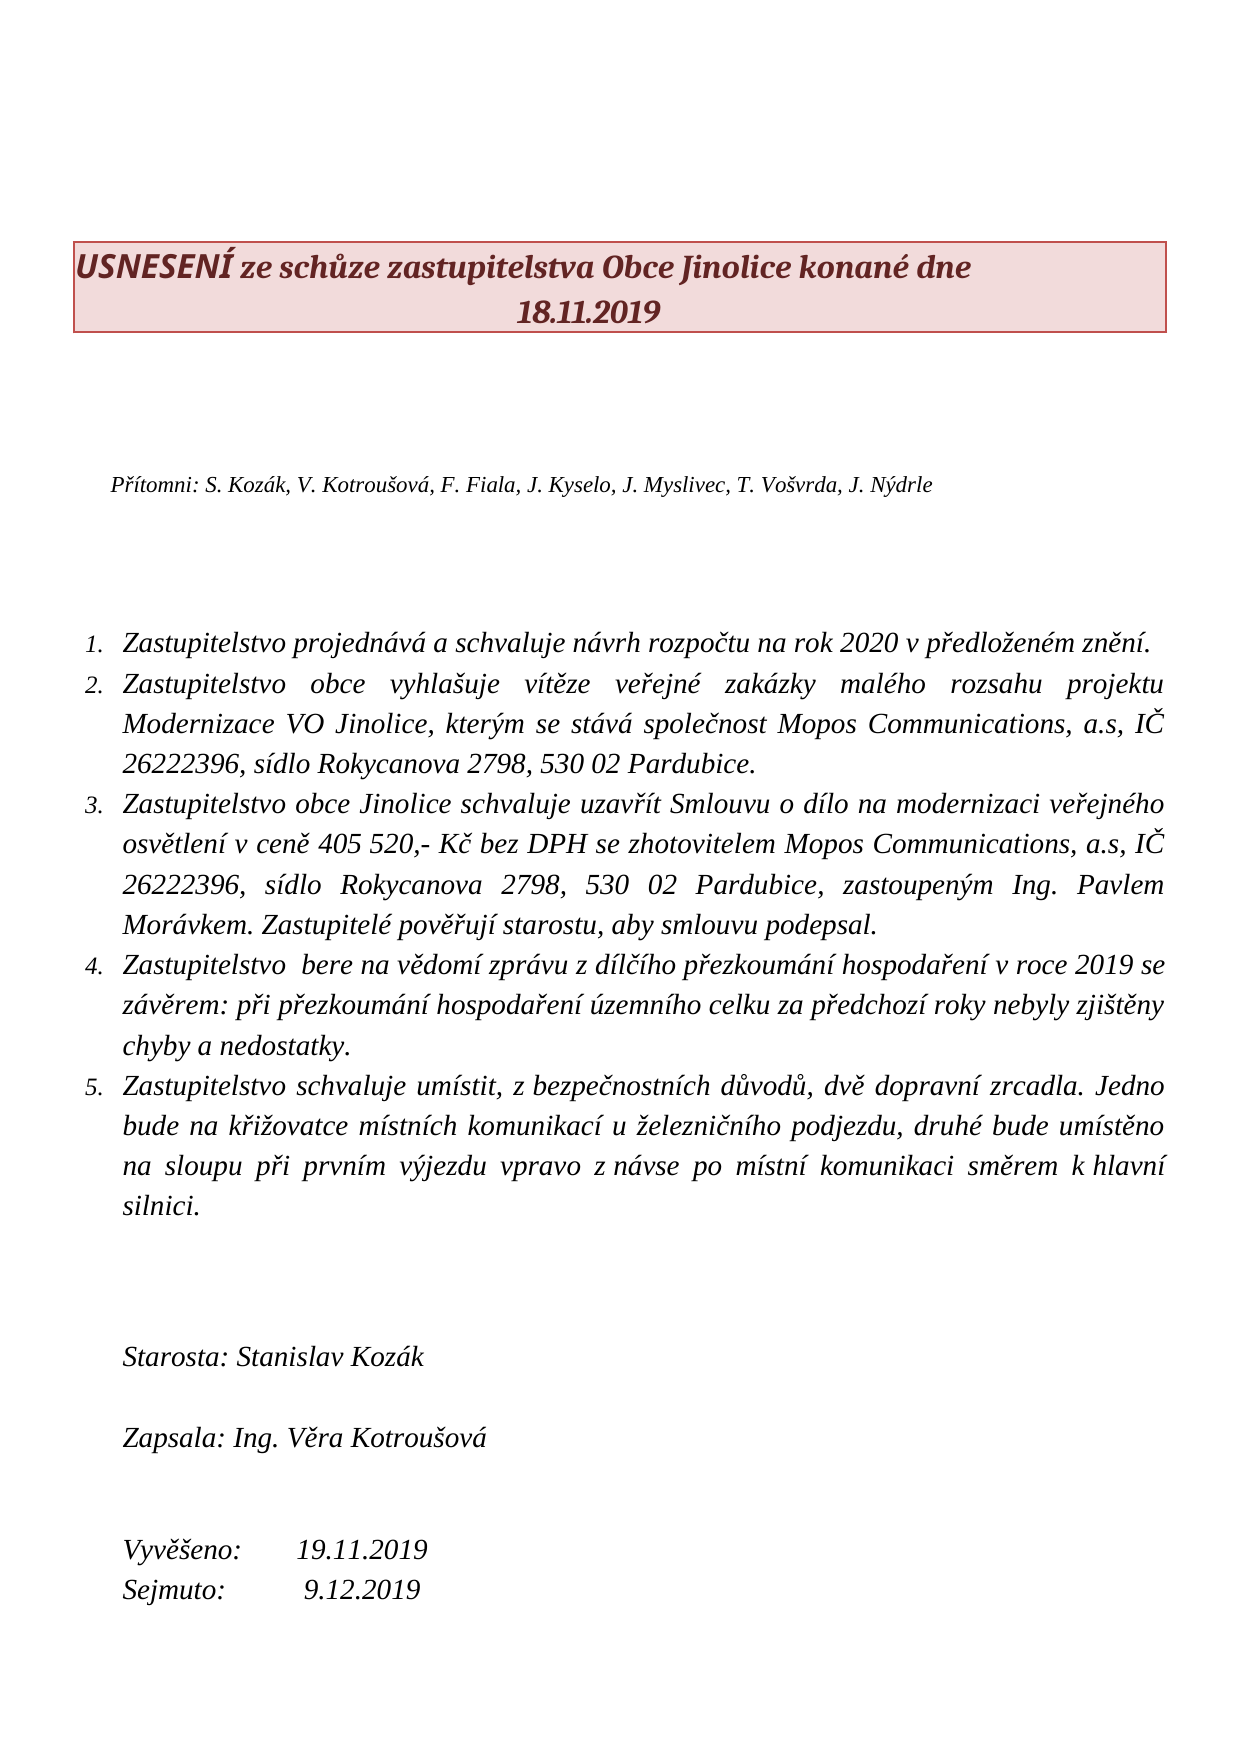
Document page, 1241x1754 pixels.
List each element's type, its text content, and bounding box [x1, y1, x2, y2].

list Starosta: Stanislav Kozák Zapsala: Ing. Věra Kotroušová [122, 1339, 1165, 1453]
list Zastupitelstvo obce Jinolice schvaluje uzavřít Smlouvu o dílo na modernizaci veřejného osvětlení v ceně 405 520,- Kč bez DPH se zhotovitelem Mopos Communications, a.s, IČ 26222396, sídlo Rokycanova 2798, 530 02 Pardubice, zastoupeným Ing. Pavlem Morávkem. Zastupitelé pověřují starostu, aby smlouvu podepsal. [85, 786, 1165, 941]
list Zastupitelstvo obce vyhlašuje vítěze veřejné zakázky malého rozsahu projektu Modernizace VO Jinolice, kterým se stává společnost Mopos Communications, a.s, IČ 26222396, sídlo Rokycanova 2798, 530 02 Pardubice. [85, 666, 1165, 780]
list Zastupitelstvo bere na vědomí zprávu z dílčího přezkoumání hospodaření v roce 2019 se závěrem: při přezkoumání hospodaření územního celku za předchozí roky nebyly zjištěny chyby a nedostatky. [85, 947, 1165, 1061]
list Zastupitelstvo projednává a schvaluje návrh rozpočtu na rok 2020 v předloženém znění. [85, 626, 1165, 659]
list Sejmuto: 9.12.2019 [122, 1572, 1165, 1635]
subtitle USNESENÍ ze schůze zastupitelstva Obce Jinolice konané dne 18.11.2019 [75, 243, 1165, 331]
list Vyvěšeno: 19.11.2019 [122, 1500, 1165, 1566]
list Zastupitelstvo schvaluje umístit, z bezpečnostních důvodů, dvě dopravní zrcadla. Jedno bude na křižovatce místních komunikací u železničního podjezdu, druhé bude umístěno na sloupu při prvním výjezdu vpravo z návse po místní komunikaci směrem k hlavní silnici. [85, 1068, 1165, 1222]
text Přítomni: S. Kozák, V. Kotroušová, F. Fiala, J. Kyselo, J. Myslivec, T. Vošvrda, J. Nýdrle [110, 471, 1165, 497]
